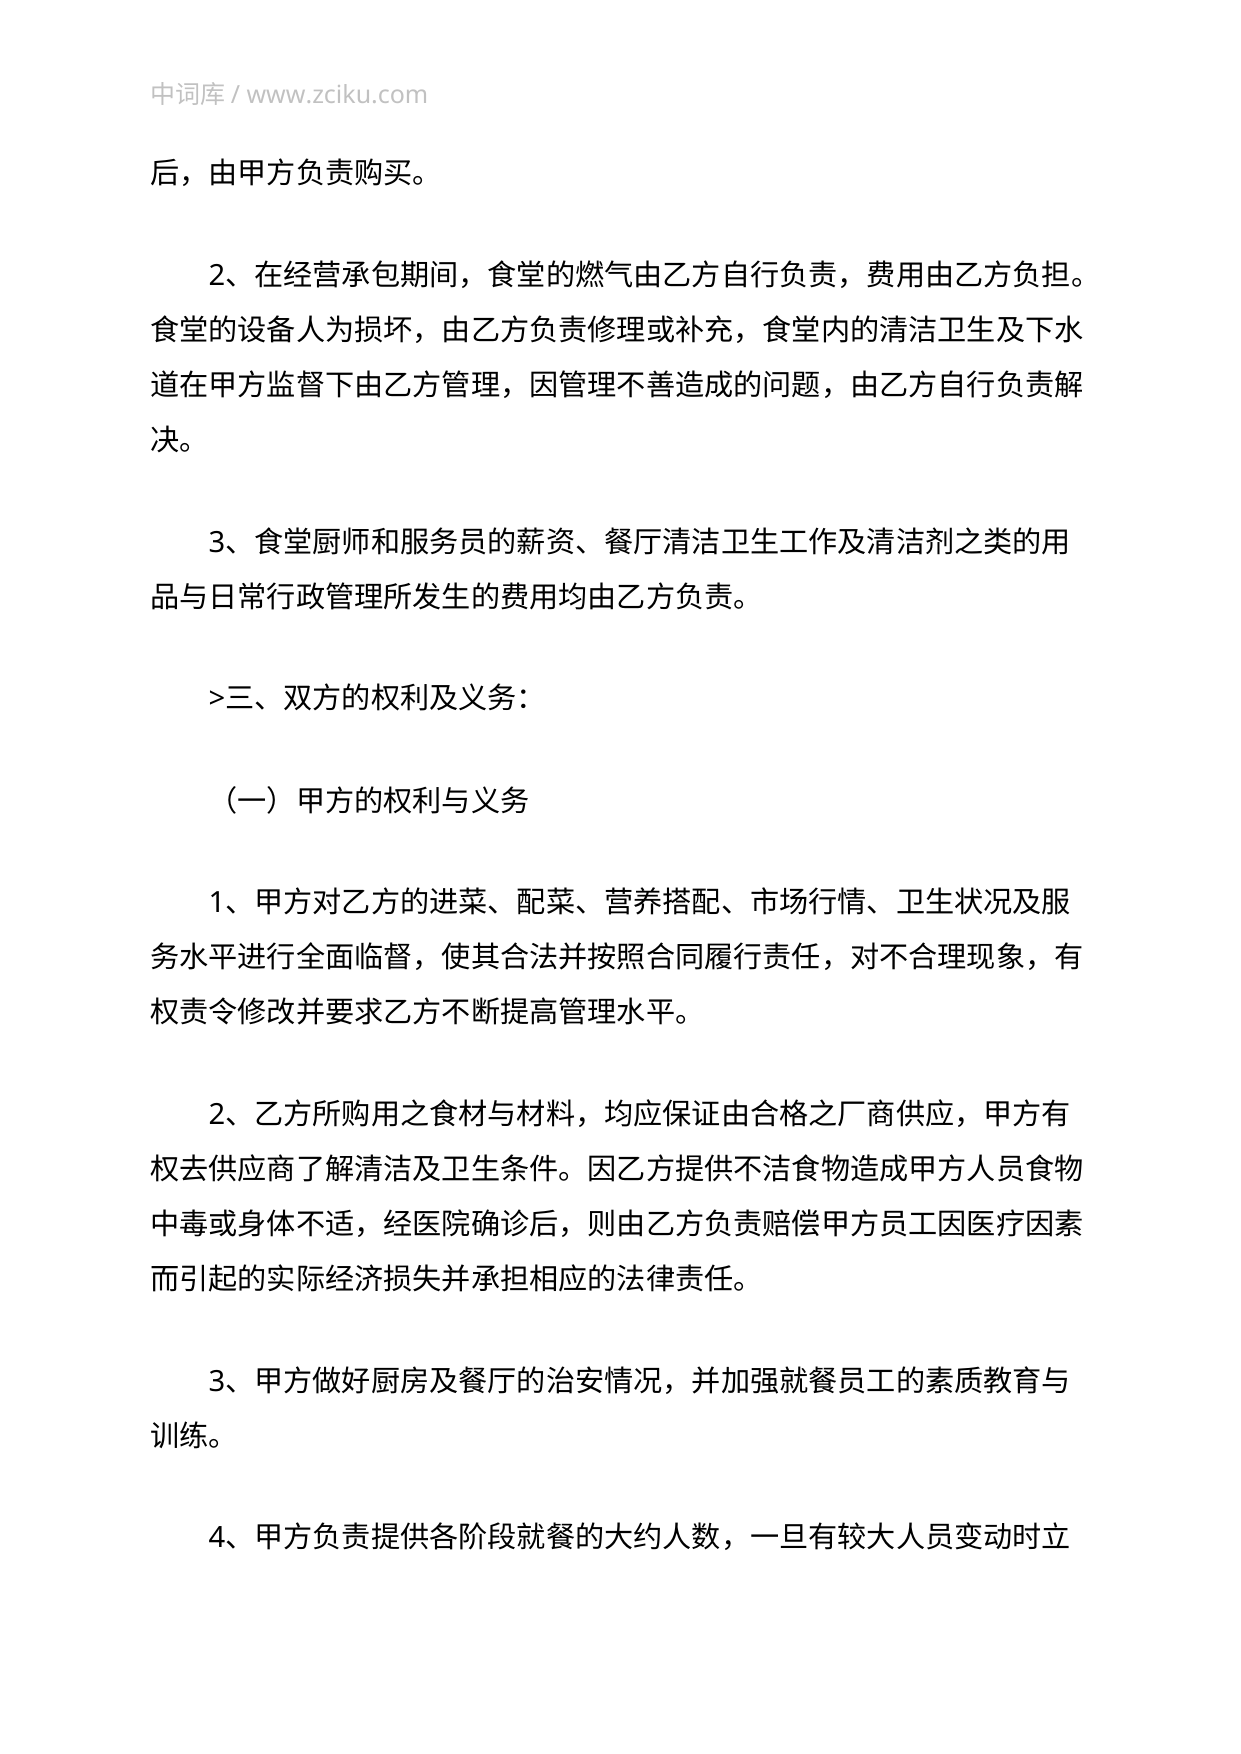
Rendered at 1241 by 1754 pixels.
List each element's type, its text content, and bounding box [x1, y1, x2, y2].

text 2、乙方所购用之食材与材料，均应保证由合格之厂商供应，甲方有权去供应商了解清洁及卫生条件。因乙方提供不洁食物造成甲方人员食物中毒或身体不适，经医院确诊后，则由乙方负责赔偿甲方员工因医疗因素而引起的实际经济损失并承担相应的法律责任。 [150, 1091, 1090, 1298]
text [150, 150, 1090, 192]
text 1、甲方对乙方的进菜、配菜、营养搭配、市场行情、卫生状况及服务水平进行全面临督，使其合法并按照合同履行责任，对不合理现象，有权责令修改并要求乙方不断提高管理水平。 [150, 879, 1090, 1031]
text 3、食堂厨师和服务员的薪资、餐厅清洁卫生工作及清洁剂之类的用品与日常行政管理所发生的费用均由乙方负责。 [150, 518, 1090, 616]
text >三、双方的权利及义务： [150, 675, 1090, 717]
text （一）甲方的权利与义务 [150, 777, 1090, 819]
text 3、甲方做好厨房及餐厅的治安情况，并加强就餐员工的素质教育与训练。 [150, 1357, 1090, 1454]
text 2、在经营承包期间，食堂的燃气由乙方自行负责，费用由乙方负担。食堂的设备人为损坏，由乙方负责修理或补充，食堂内的清洁卫生及下水道在甲方监督下由乙方管理，因管理不善造成的问题，由乙方自行负责解决。 [150, 252, 1090, 459]
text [150, 1514, 1090, 1556]
